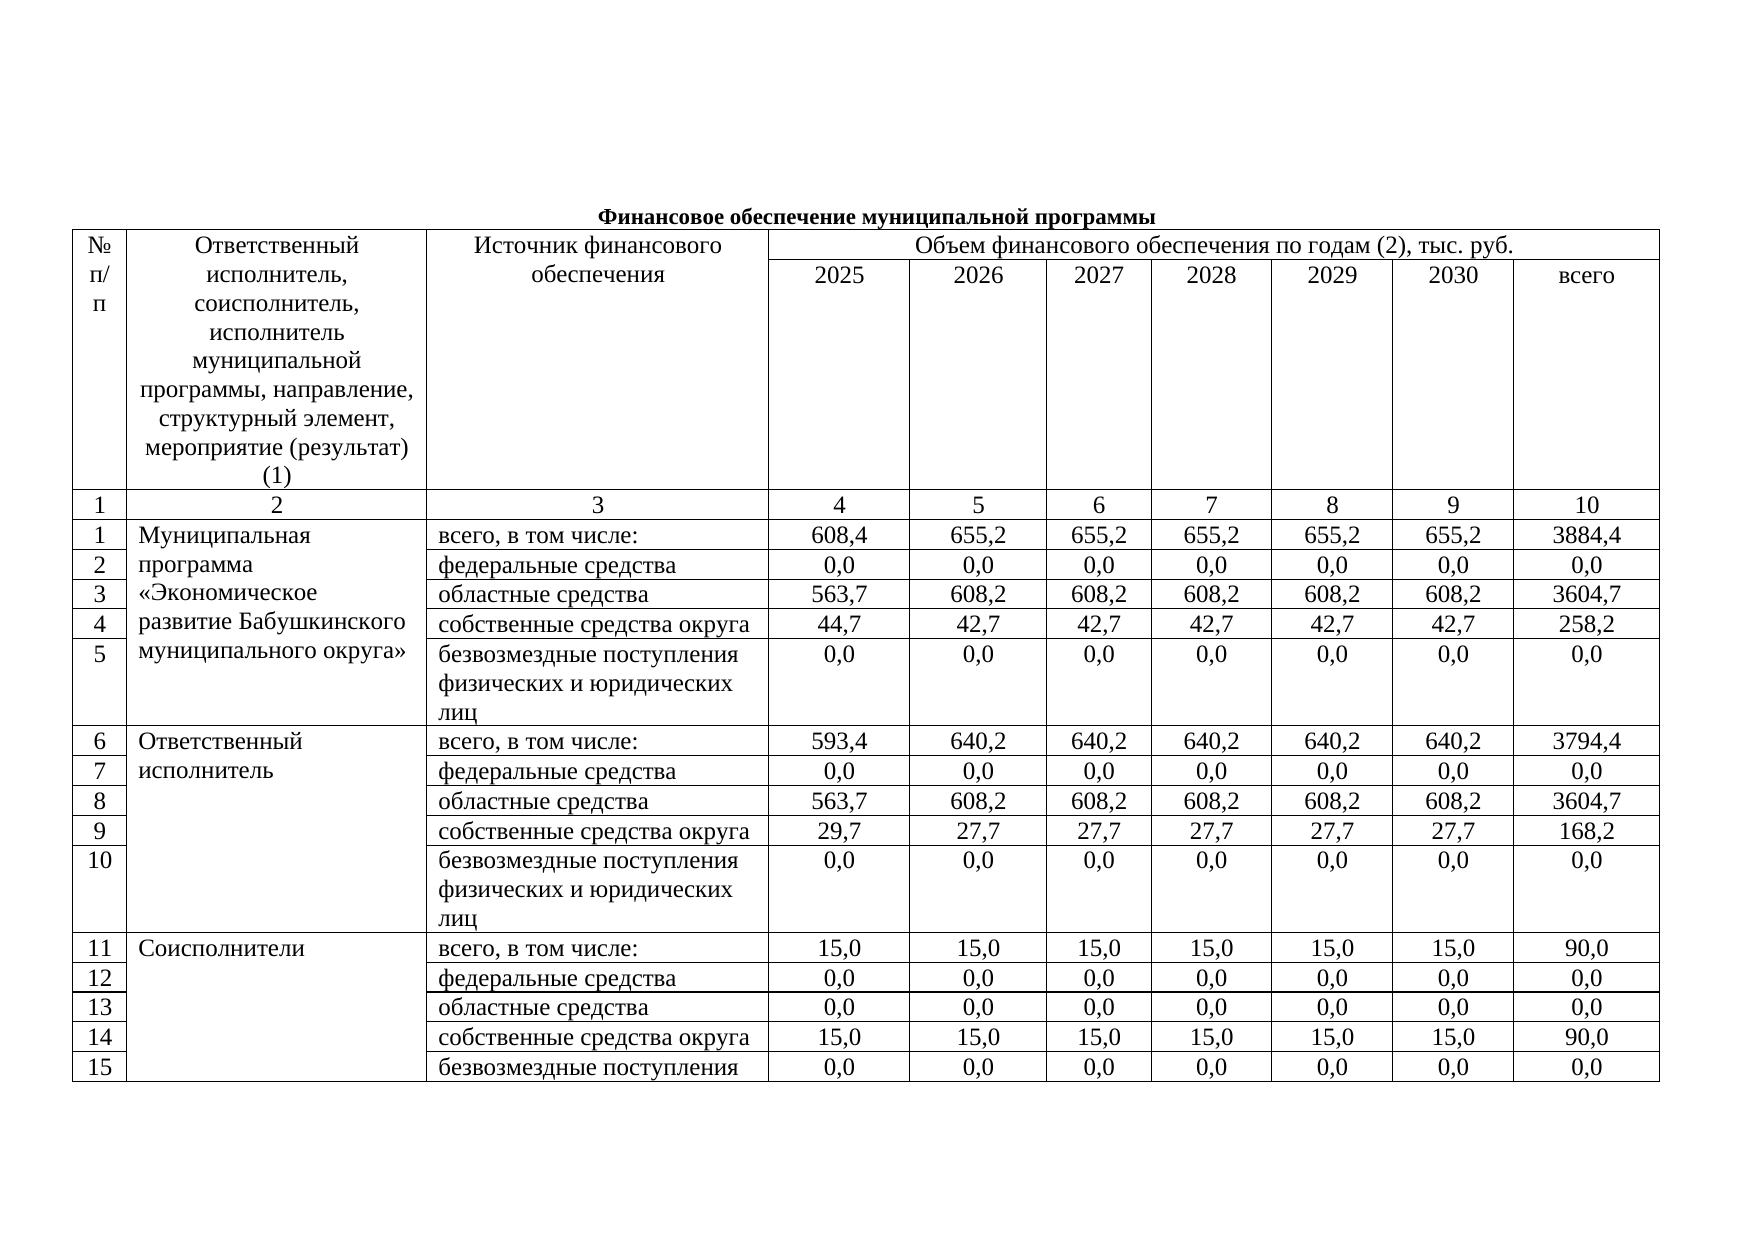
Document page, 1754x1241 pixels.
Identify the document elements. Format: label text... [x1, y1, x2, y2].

table_cell 258,2 [1514, 609, 1659, 638]
table_cell 0,0 [1272, 756, 1392, 785]
table_cell 15,0 [910, 933, 1046, 962]
table_cell 655,2 [1047, 520, 1151, 549]
table_cell 0,0 [910, 846, 1046, 932]
table_cell 4 [73, 609, 126, 638]
table_cell 608,2 [1393, 580, 1513, 608]
table_cell 0,0 [1047, 993, 1151, 1021]
table_cell 15,0 [910, 1022, 1046, 1051]
table_cell 0,0 [910, 963, 1046, 991]
table_cell 8 [73, 786, 126, 815]
table_cell 27,7 [1152, 816, 1271, 844]
table_cell 15,0 [1393, 1022, 1513, 1051]
table_cell 608,2 [1272, 580, 1392, 608]
table_cell 12 [73, 963, 126, 991]
table_cell 13 [73, 993, 126, 1021]
table_cell 29,7 [769, 816, 909, 844]
table_cell 0,0 [1047, 846, 1151, 932]
table_cell 27,7 [910, 816, 1046, 844]
table_cell 0,0 [910, 550, 1046, 578]
table_cell 42,7 [1152, 609, 1271, 638]
table_cell 640,2 [910, 726, 1046, 755]
table_cell 608,4 [769, 520, 909, 549]
table_cell 42,7 [1047, 609, 1151, 638]
table_cell 0,0 [1514, 993, 1659, 1021]
table_cell 593,4 [769, 726, 909, 755]
table_cell 655,2 [1393, 520, 1513, 549]
table_cell 0,0 [1393, 963, 1513, 991]
table_cell 15,0 [1152, 933, 1271, 962]
table_cell 10 [1514, 490, 1659, 519]
table_cell 0,0 [1152, 639, 1271, 725]
table_cell 640,2 [1047, 726, 1151, 755]
table_cell 7 [1152, 490, 1271, 519]
table_cell 640,2 [1152, 726, 1271, 755]
table_cell 3604,7 [1514, 786, 1659, 815]
table_cell 90,0 [1514, 1022, 1659, 1051]
table_cell 2030 [1393, 260, 1513, 489]
table_cell 0,0 [1393, 550, 1513, 578]
table_cell 0,0 [1152, 756, 1271, 785]
table_cell 0,0 [1514, 756, 1659, 785]
table_cell 0,0 [1047, 963, 1151, 991]
table_cell 0,0 [1514, 963, 1659, 991]
table_cell 655,2 [1272, 520, 1392, 549]
table_cell 1 [73, 520, 126, 549]
table_cell 15,0 [769, 1022, 909, 1051]
table_cell 0,0 [769, 963, 909, 991]
table_cell 15,0 [1047, 1022, 1151, 1051]
table_cell безвозмездные поступления физических и юридических лиц [427, 846, 768, 932]
table_cell 2025 [769, 260, 909, 489]
table_cell 608,2 [1152, 580, 1271, 608]
table_cell 9 [1393, 490, 1513, 519]
table_cell 0,0 [1393, 756, 1513, 785]
table_cell 0,0 [1047, 639, 1151, 725]
table_cell 3794,4 [1514, 726, 1659, 755]
table_cell 0,0 [910, 639, 1046, 725]
table_cell 4 [769, 490, 909, 519]
table_cell 27,7 [1047, 816, 1151, 844]
table_cell 3 [427, 490, 768, 519]
table_cell 0,0 [1047, 1052, 1151, 1081]
table_cell Муниципальная программа «Экономическое развитие Бабушкинского муниципального округа» [127, 520, 426, 725]
table_cell 15,0 [1152, 1022, 1271, 1051]
table_cell федеральные средства [427, 963, 768, 991]
table_cell безвозмездные поступления физических и юридических лиц [427, 639, 768, 725]
table_cell 0,0 [1272, 846, 1392, 932]
table_cell областные средства [427, 993, 768, 1021]
table_cell 42,7 [910, 609, 1046, 638]
table_cell 0,0 [910, 756, 1046, 785]
table_cell 2028 [1152, 260, 1271, 489]
table_cell 2027 [1047, 260, 1151, 489]
table_cell 0,0 [1152, 963, 1271, 991]
table_cell 2 [127, 490, 426, 519]
table_cell 563,7 [769, 786, 909, 815]
table_cell 640,2 [1272, 726, 1392, 755]
table_cell 0,0 [910, 993, 1046, 1021]
table_cell 0,0 [1393, 846, 1513, 932]
table_cell 0,0 [910, 1052, 1046, 1081]
table_cell 0,0 [769, 756, 909, 785]
table_cell 3604,7 [1514, 580, 1659, 608]
table_cell федеральные средства [427, 550, 768, 578]
table_cell 0,0 [1152, 1052, 1271, 1081]
table_cell всего [1514, 260, 1659, 489]
table_cell собственные средства округа [427, 609, 768, 638]
table_cell 44,7 [769, 609, 909, 638]
table_cell 0,0 [1272, 639, 1392, 725]
table_cell 2 [73, 550, 126, 578]
table_cell 15,0 [1393, 933, 1513, 962]
table_cell 0,0 [769, 1052, 909, 1081]
table_cell 0,0 [1272, 993, 1392, 1021]
table_cell 608,2 [910, 580, 1046, 608]
table_cell 8 [1272, 490, 1392, 519]
table_cell 0,0 [1047, 756, 1151, 785]
table_cell 563,7 [769, 580, 909, 608]
table_cell 0,0 [769, 550, 909, 578]
table_cell всего, в том числе: [427, 933, 768, 962]
table_cell 15,0 [1272, 933, 1392, 962]
table_cell 168,2 [1514, 816, 1659, 844]
table_cell 608,2 [1047, 580, 1151, 608]
table_cell 2026 [910, 260, 1046, 489]
table_cell 0,0 [769, 639, 909, 725]
table_cell 608,2 [1393, 786, 1513, 815]
table_cell федеральные средства [427, 756, 768, 785]
table_cell 1 [73, 490, 126, 519]
table_cell 11 [73, 933, 126, 962]
table_cell областные средства [427, 580, 768, 608]
table_cell Ответственный исполнитель [127, 726, 426, 932]
table_cell 42,7 [1393, 609, 1513, 638]
table_cell 640,2 [1393, 726, 1513, 755]
table_cell 0,0 [1393, 993, 1513, 1021]
table_cell 655,2 [910, 520, 1046, 549]
table_cell 7 [73, 756, 126, 785]
table_cell Соисполнители [127, 933, 426, 1081]
table_cell 5 [910, 490, 1046, 519]
table_cell 15,0 [769, 933, 909, 962]
table_cell 14 [73, 1022, 126, 1051]
table_cell 90,0 [1514, 933, 1659, 962]
table_cell 0,0 [1272, 963, 1392, 991]
table_cell 2029 [1272, 260, 1392, 489]
table_cell 0,0 [1047, 550, 1151, 578]
table_cell 42,7 [1272, 609, 1392, 638]
table_cell 15,0 [1272, 1022, 1392, 1051]
table_cell 608,2 [1272, 786, 1392, 815]
table_cell 27,7 [1393, 816, 1513, 844]
table_cell 0,0 [769, 993, 909, 1021]
table_cell 10 [73, 846, 126, 932]
table_cell собственные средства округа [427, 1022, 768, 1051]
table_cell 9 [73, 816, 126, 844]
table_cell 0,0 [1152, 993, 1271, 1021]
table_cell 0,0 [769, 846, 909, 932]
table_cell 0,0 [1514, 846, 1659, 932]
table_cell 0,0 [1393, 1052, 1513, 1081]
table_cell всего, в том числе: [427, 726, 768, 755]
table_header № п/п [73, 230, 126, 489]
table_cell 0,0 [1393, 639, 1513, 725]
table_cell 0,0 [1152, 550, 1271, 578]
table_cell собственные средства округа [427, 816, 768, 844]
table_cell областные средства [427, 786, 768, 815]
table_header Объем финансового обеспечения по годам (2), тыс. руб. [769, 230, 1659, 259]
table_cell 3884,4 [1514, 520, 1659, 549]
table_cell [427, 1052, 768, 1081]
table_cell 27,7 [1272, 816, 1392, 844]
table_cell 6 [1047, 490, 1151, 519]
table_cell 0,0 [1514, 639, 1659, 725]
table_cell 608,2 [1047, 786, 1151, 815]
table_cell 608,2 [910, 786, 1046, 815]
table_cell 0,0 [1272, 550, 1392, 578]
table_cell 0,0 [1152, 846, 1271, 932]
table_cell 15 [73, 1052, 126, 1081]
text Финансовое обеспечение муниципальной программы [83, 203, 1671, 229]
table_cell 0,0 [1514, 1052, 1659, 1081]
table_cell 3 [73, 580, 126, 608]
table_cell всего, в том числе: [427, 520, 768, 549]
table_cell 0,0 [1272, 1052, 1392, 1081]
table_header Ответственный исполнитель, соисполнитель, исполнитель муниципальной программы, направление, структурный элемент, мероприятие (результат) (1) [127, 230, 426, 489]
table_cell 608,2 [1152, 786, 1271, 815]
table_cell 5 [73, 639, 126, 725]
table_cell 655,2 [1152, 520, 1271, 549]
table_header Источник финансового обеспечения [427, 230, 768, 489]
table_cell 0,0 [1514, 550, 1659, 578]
table_cell 15,0 [1047, 933, 1151, 962]
table_cell 6 [73, 726, 126, 755]
